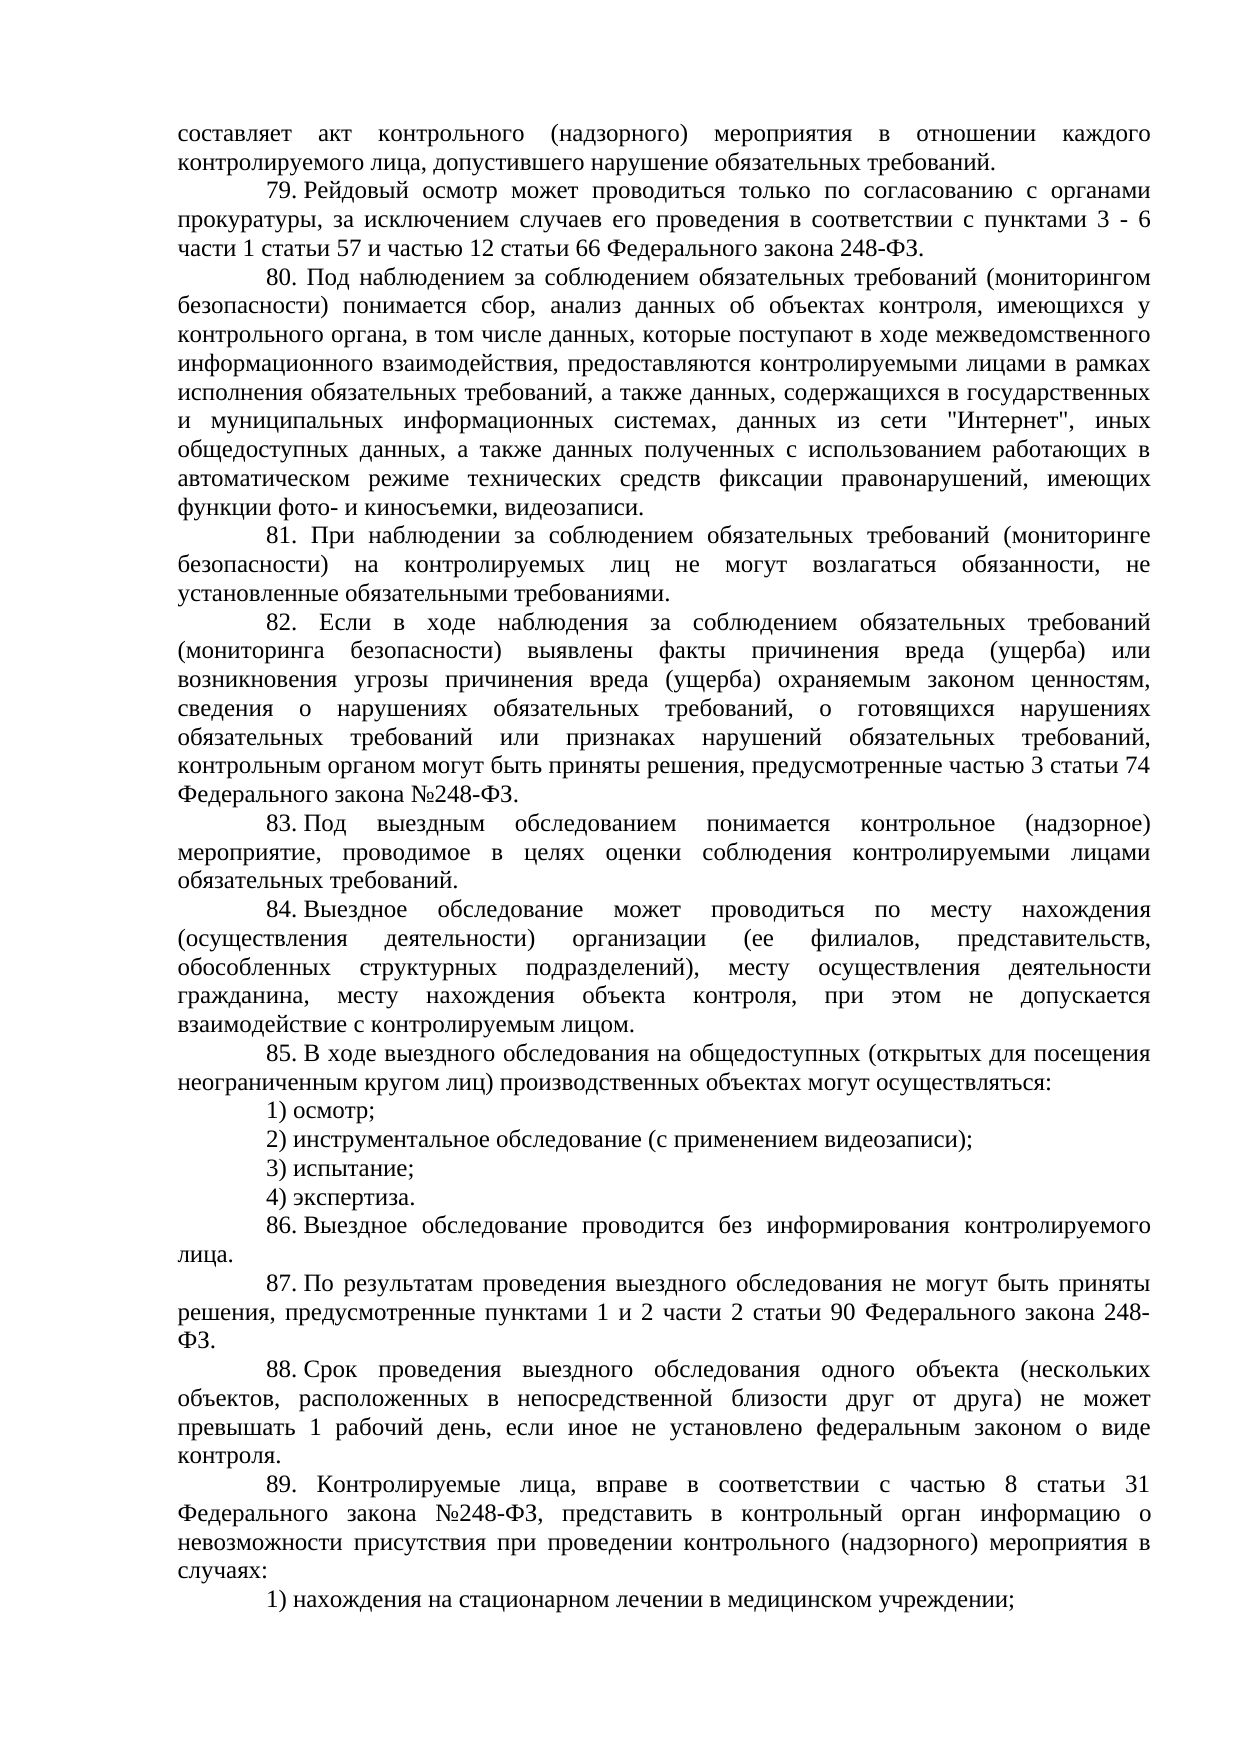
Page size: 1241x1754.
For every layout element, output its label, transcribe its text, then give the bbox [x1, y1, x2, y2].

text 82. Если в ходе наблюдения за соблюдением обязательных требований (мониторинга безопасности) выявлены факты причинения вреда (ущерба) или возникновения угрозы причинения вреда (ущерба) охраняемым законом ценностям, сведения о нарушениях обязательных требований, о готовящихся нарушениях обязательных требований или признаках нарушений обязательных требований, контрольным органом могут быть приняты решения, предусмотренные частью 3 статьи 74 Федерального закона №248-ФЗ. [177, 607, 1152, 808]
text 79. Рейдовый осмотр может проводиться только по согласованию с органами прокуратуры, за исключением случаев его проведения в соответствии с пунктами 3 - 6 части 1 статьи 57 и частью 12 статьи 66 Федерального закона 248-ФЗ. [177, 176, 1152, 262]
text 88. Срок проведения выездного обследования одного объекта (нескольких объектов, расположенных в непосредственной близости друг от друга) не может превышать 1 рабочий день, если иное не установлено федеральным законом о виде контроля. [177, 1354, 1152, 1469]
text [177, 118, 1152, 176]
text 83. Под выездным обследованием понимается контрольное (надзорное) мероприятие, проводимое в целях оценки соблюдения контролируемыми лицами обязательных требований. [177, 808, 1152, 894]
text 3) испытание; [177, 1153, 1152, 1182]
text 81. При наблюдении за соблюдением обязательных требований (мониторинге безопасности) на контролируемых лиц не могут возлагаться обязанности, не установленные обязательными требованиями. [177, 521, 1152, 607]
text 84. Выездное обследование может проводиться по месту нахождения (осуществления деятельности) организации (ее филиалов, представительств, обособленных структурных подразделений), месту осуществления деятельности гражданина, месту нахождения объекта контроля, при этом не допускается взаимодействие с контролируемым лицом. [177, 894, 1152, 1038]
text 89. Контролируемые лица, вправе в соответствии с частью 8 статьи 31 Федерального закона №248-ФЗ, представить в контрольный орган информацию о невозможности присутствия при проведении контрольного (надзорного) мероприятия в случаях: [177, 1469, 1152, 1584]
text 80. Под наблюдением за соблюдением обязательных требований (мониторингом безопасности) понимается сбор, анализ данных об объектах контроля, имеющихся у контрольного органа, в том числе данных, которые поступают в ходе межведомственного информационного взаимодействия, предоставляются контролируемыми лицами в рамках исполнения обязательных требований, а также данных, содержащихся в государственных и муниципальных информационных системах, данных из сети "Интернет", иных общедоступных данных, а также данных полученных с использованием работающих в автоматическом режиме технических средств фиксации правонарушений, имеющих функции фото- и киносъемки, видеозаписи. [177, 262, 1152, 521]
text 1) осмотр; [177, 1096, 1152, 1124]
text 86. Выездное обследование проводится без информирования контролируемого лица. [177, 1211, 1152, 1268]
text 87. По результатам проведения выездного обследования не могут быть приняты решения, предусмотренные пунктами 1 и 2 части 2 статьи 90 Федерального закона 248-ФЗ. [177, 1268, 1152, 1354]
text 2) инструментальное обследование (с применением видеозаписи); [177, 1124, 1152, 1153]
text 4) экспертиза. [177, 1182, 1152, 1211]
text 85. В ходе выездного обследования на общедоступных (открытых для посещения неограниченным кругом лиц) производственных объектах могут осуществляться: [177, 1038, 1152, 1096]
text 1) нахождения на стационарном лечении в медицинском учреждении; [177, 1584, 1152, 1613]
